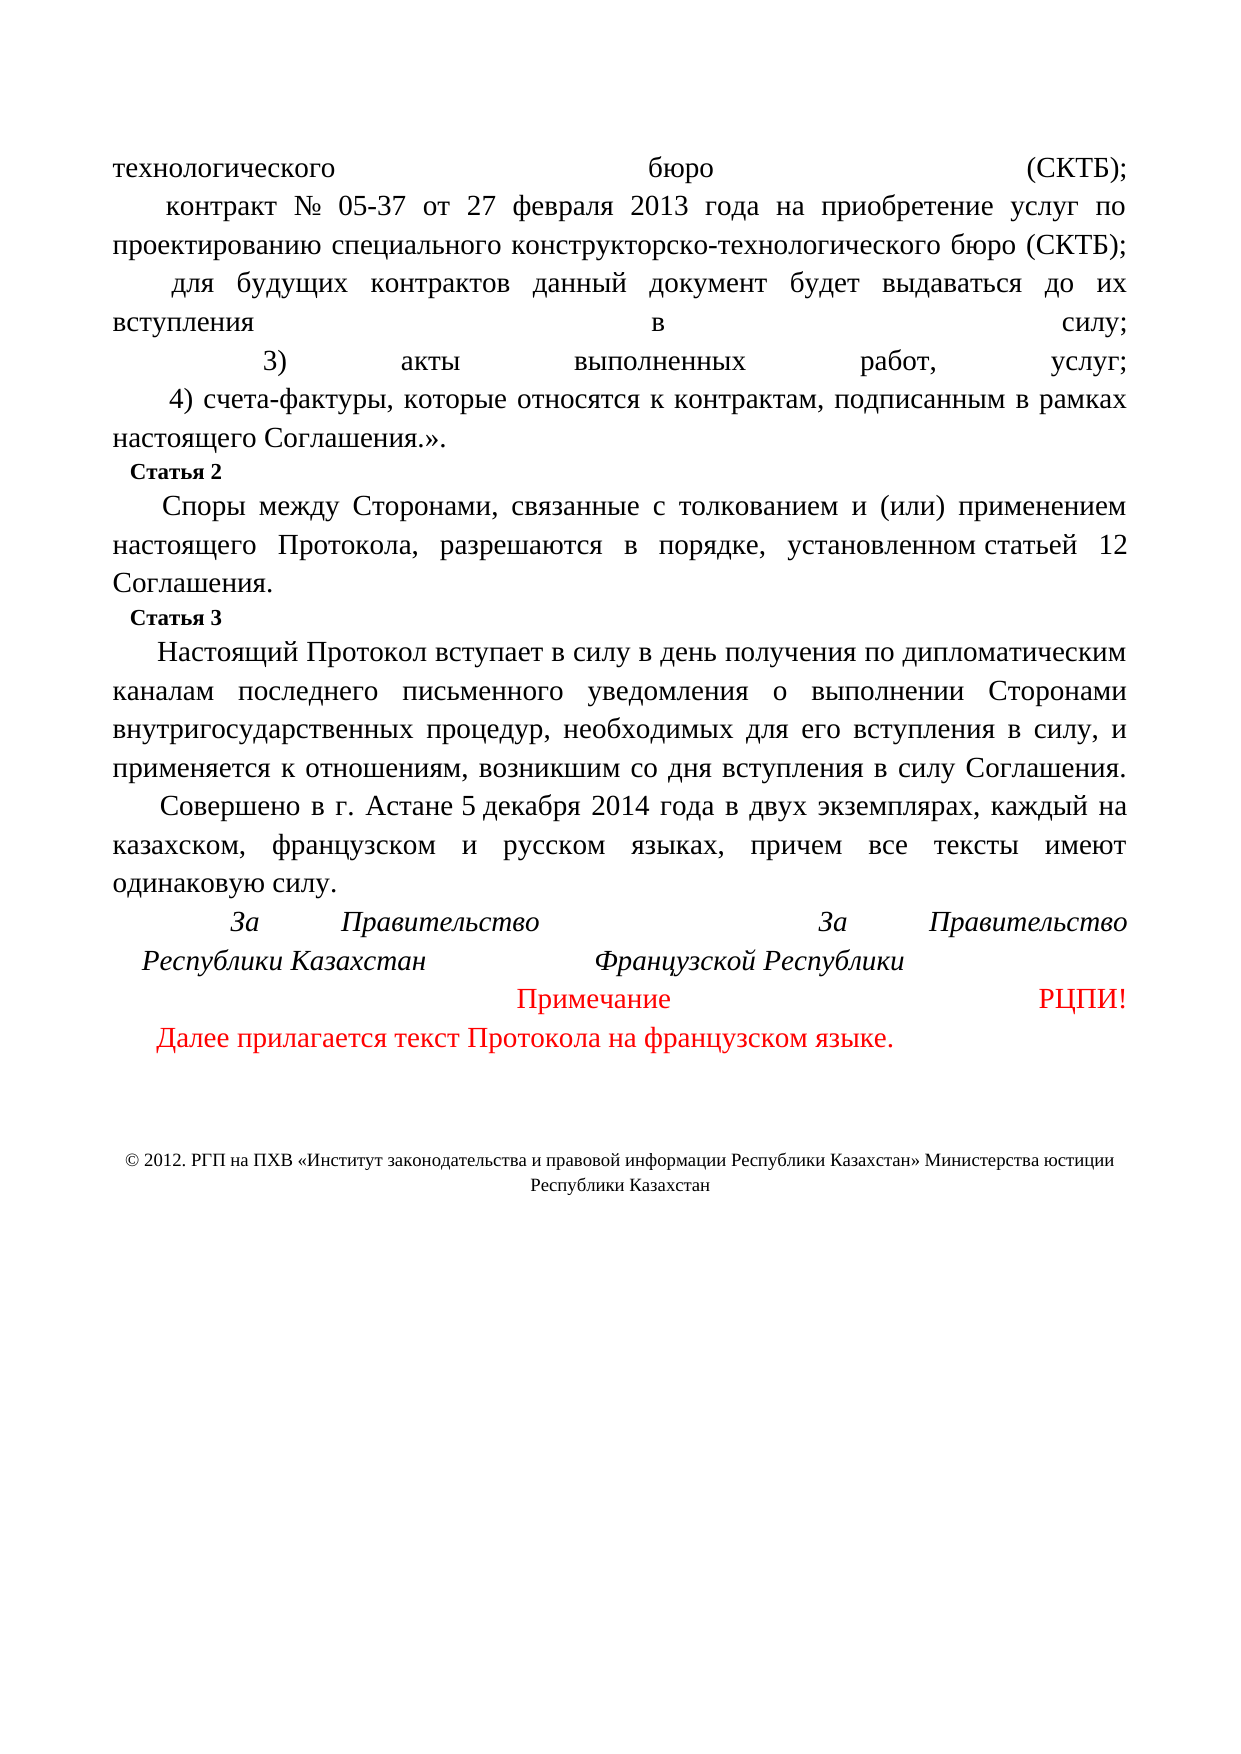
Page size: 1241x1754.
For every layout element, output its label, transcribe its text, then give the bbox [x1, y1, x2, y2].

text За Правительство За Правительство Республики Казахстан Французской Республики [112, 904, 1128, 976]
text Статья 3 [112, 604, 1128, 631]
text Примечание РЦПИ! Далее прилагается текст Протокола на французском языке. [112, 981, 1128, 1053]
text Статья 2 [112, 458, 1128, 485]
text © 2012. РГП на ПХВ «Институт законодательства и правовой информации Республики Казахстан» Министерства юстиции Республики Казахстан [112, 1149, 1128, 1195]
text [112, 150, 1128, 453]
text Споры между Сторонами, связанные с толкованием и (или) применением настоящего Протокола, разрешаются в порядке, установленном статьей 12 Соглашения. [112, 488, 1128, 599]
text Настоящий Протокол вступает в силу в день получения по дипломатическим каналам последнего письменного уведомления о выполнении Сторонами внутригосударственных процедур, необходимых для его вступления в силу, и применяется к отношениям, возникшим со дня вступления в силу Соглашения. Совершено в г. Астане 5 декабря 2014 года в двух экземплярах, каждый на казахском, французском и русском языках, причем все тексты имеют одинаковую силу. [112, 634, 1128, 899]
